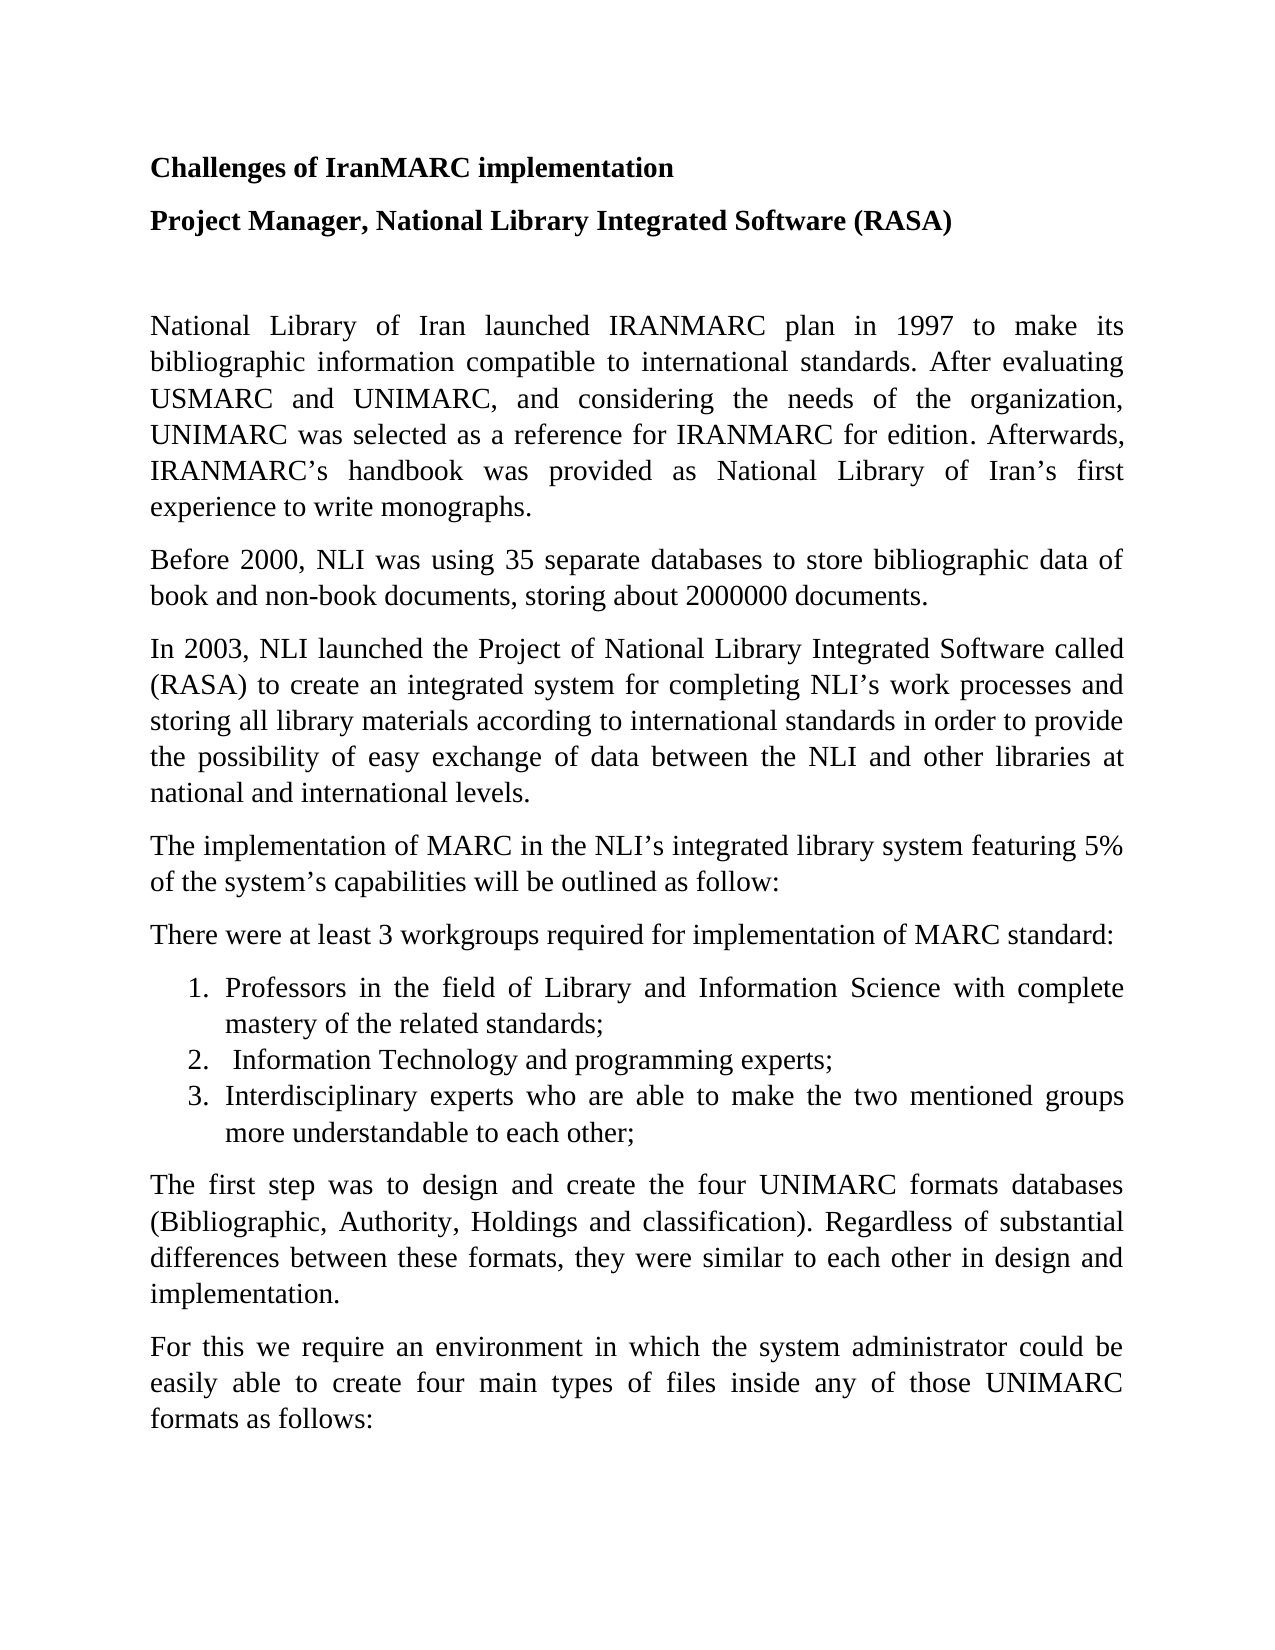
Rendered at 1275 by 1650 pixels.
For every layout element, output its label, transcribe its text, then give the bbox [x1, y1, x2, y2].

text The implementation of MARC in the NLI’s integrated library system featuring 5% of the system’s capabilities will be outlined as follow: [150, 828, 1125, 898]
text The first step was to design and create the four UNIMARC formats databases (Bibliographic, Authority, Holdings and classification). Regardless of substantial differences between these formats, they were similar to each other in design and implementation. [150, 1167, 1125, 1309]
text For this we require an environment in which the system administrator could be easily able to create four main types of files inside any of those UNIMARC formats as follows: [150, 1329, 1125, 1434]
list Professors in the field of Library and Information Science with complete mastery of the related standards; [187, 970, 1125, 1040]
list Interdisciplinary experts who are able to make the two mentioned groups more understandable to each other; [187, 1078, 1125, 1148]
text Challenges of IranMARC implementation [150, 150, 1125, 183]
text In 2003, NLI launched the Project of National Library Integrated Software called (RASA) to create an integrated system for completing NLI’s work processes and storing all library materials according to international standards in order to provide the possibility of easy exchange of data between the NLI and other libraries at national and international levels. [150, 631, 1125, 809]
text Project Manager, National Library Integrated Software (RASA) [150, 203, 1125, 236]
text There were at least 3 workgroups required for implementation of MARC standard: [150, 917, 1125, 951]
text Before 2000, NLI was using 35 separate databases to store bibliographic data of book and non-book documents, storing about 2000000 documents. [150, 542, 1125, 612]
list Information Technology and programming experts; [187, 1042, 1125, 1076]
text National Library of Iran launched IRANMARC plan in 1997 to make its bibliographic information compatible to international standards. After evaluating USMARC and UNIMARC, and considering the needs of the organization, UNIMARC was selected as a reference for IRANMARC for edition. Afterwards, IRANMARC’s handbook was provided as National Library of Iran’s first experience to write monographs. [150, 308, 1125, 523]
